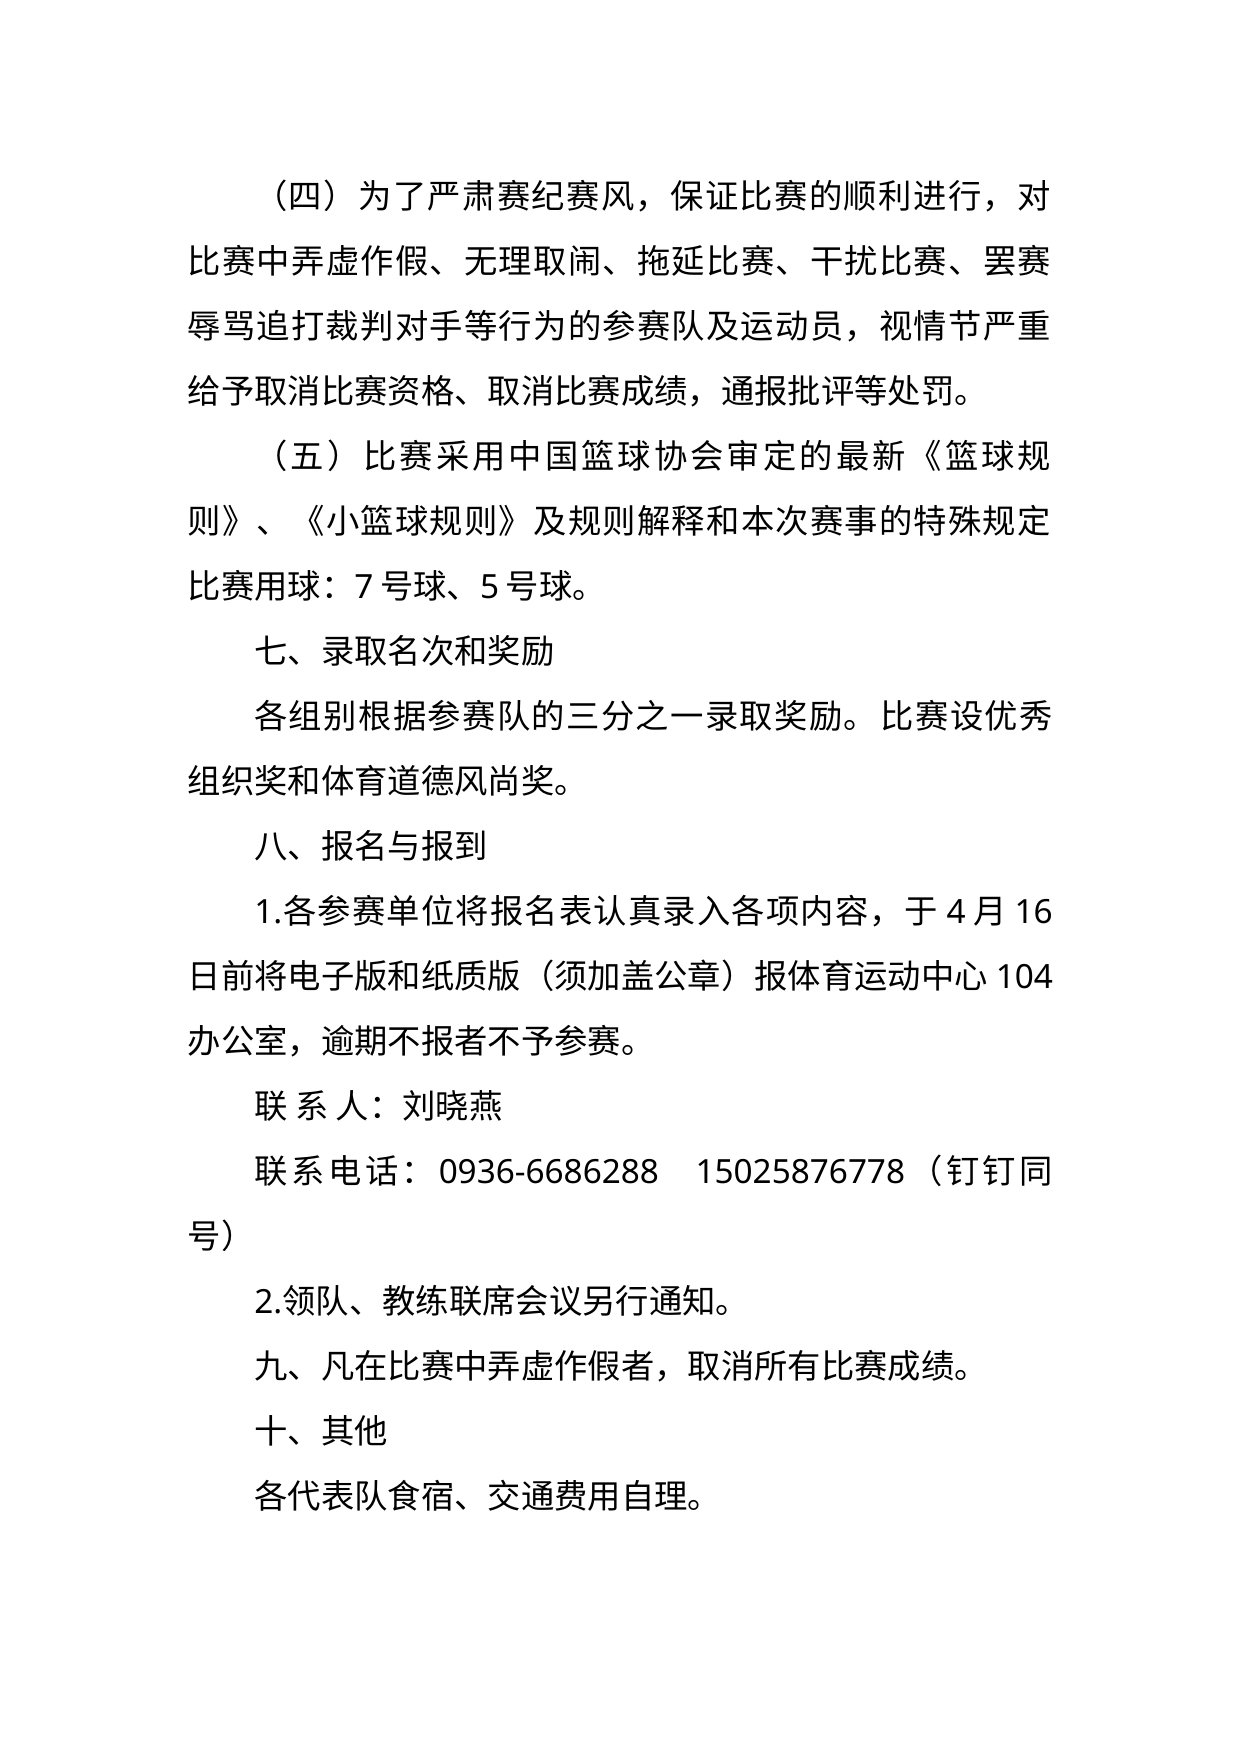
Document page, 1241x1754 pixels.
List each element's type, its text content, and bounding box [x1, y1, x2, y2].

text 十、其他 [187, 1397, 1053, 1462]
text （五）比赛采用中国篮球协会审定的最新《篮球规则》、《小篮球规则》及规则解释和本次赛事的特殊规定。比赛用球：7号球、5号球。 [187, 422, 1053, 617]
text 2.领队、教练联席会议另行通知。 [187, 1267, 1053, 1332]
text 1.各参赛单位将报名表认真录入各项内容，于4月16日前将电子版和纸质版（须加盖公章）报体育运动中心104办公室，逾期不报者不予参赛。 [187, 877, 1053, 1072]
text 七、录取名次和奖励 [187, 617, 1053, 682]
text 联 系 人：刘晓燕 [187, 1072, 1053, 1137]
text 联系电话：0936-6686288 15025876778（钉钉同号） [187, 1137, 1053, 1267]
text 八、报名与报到 [187, 812, 1053, 877]
text 九、凡在比赛中弄虚作假者，取消所有比赛成绩。 [187, 1332, 1053, 1397]
text （四）为了严肃赛纪赛风，保证比赛的顺利进行，对比赛中弄虚作假、无理取闹、拖延比赛、干扰比赛、罢赛、辱骂追打裁判对手等行为的参赛队及运动员，视情节严重给予取消比赛资格、取消比赛成绩，通报批评等处罚。 [187, 162, 1053, 422]
text 各组别根据参赛队的三分之一录取奖励。比赛设优秀组织奖和体育道德风尚奖。 [187, 682, 1053, 812]
text 各代表队食宿、交通费用自理。 [187, 1462, 1053, 1527]
